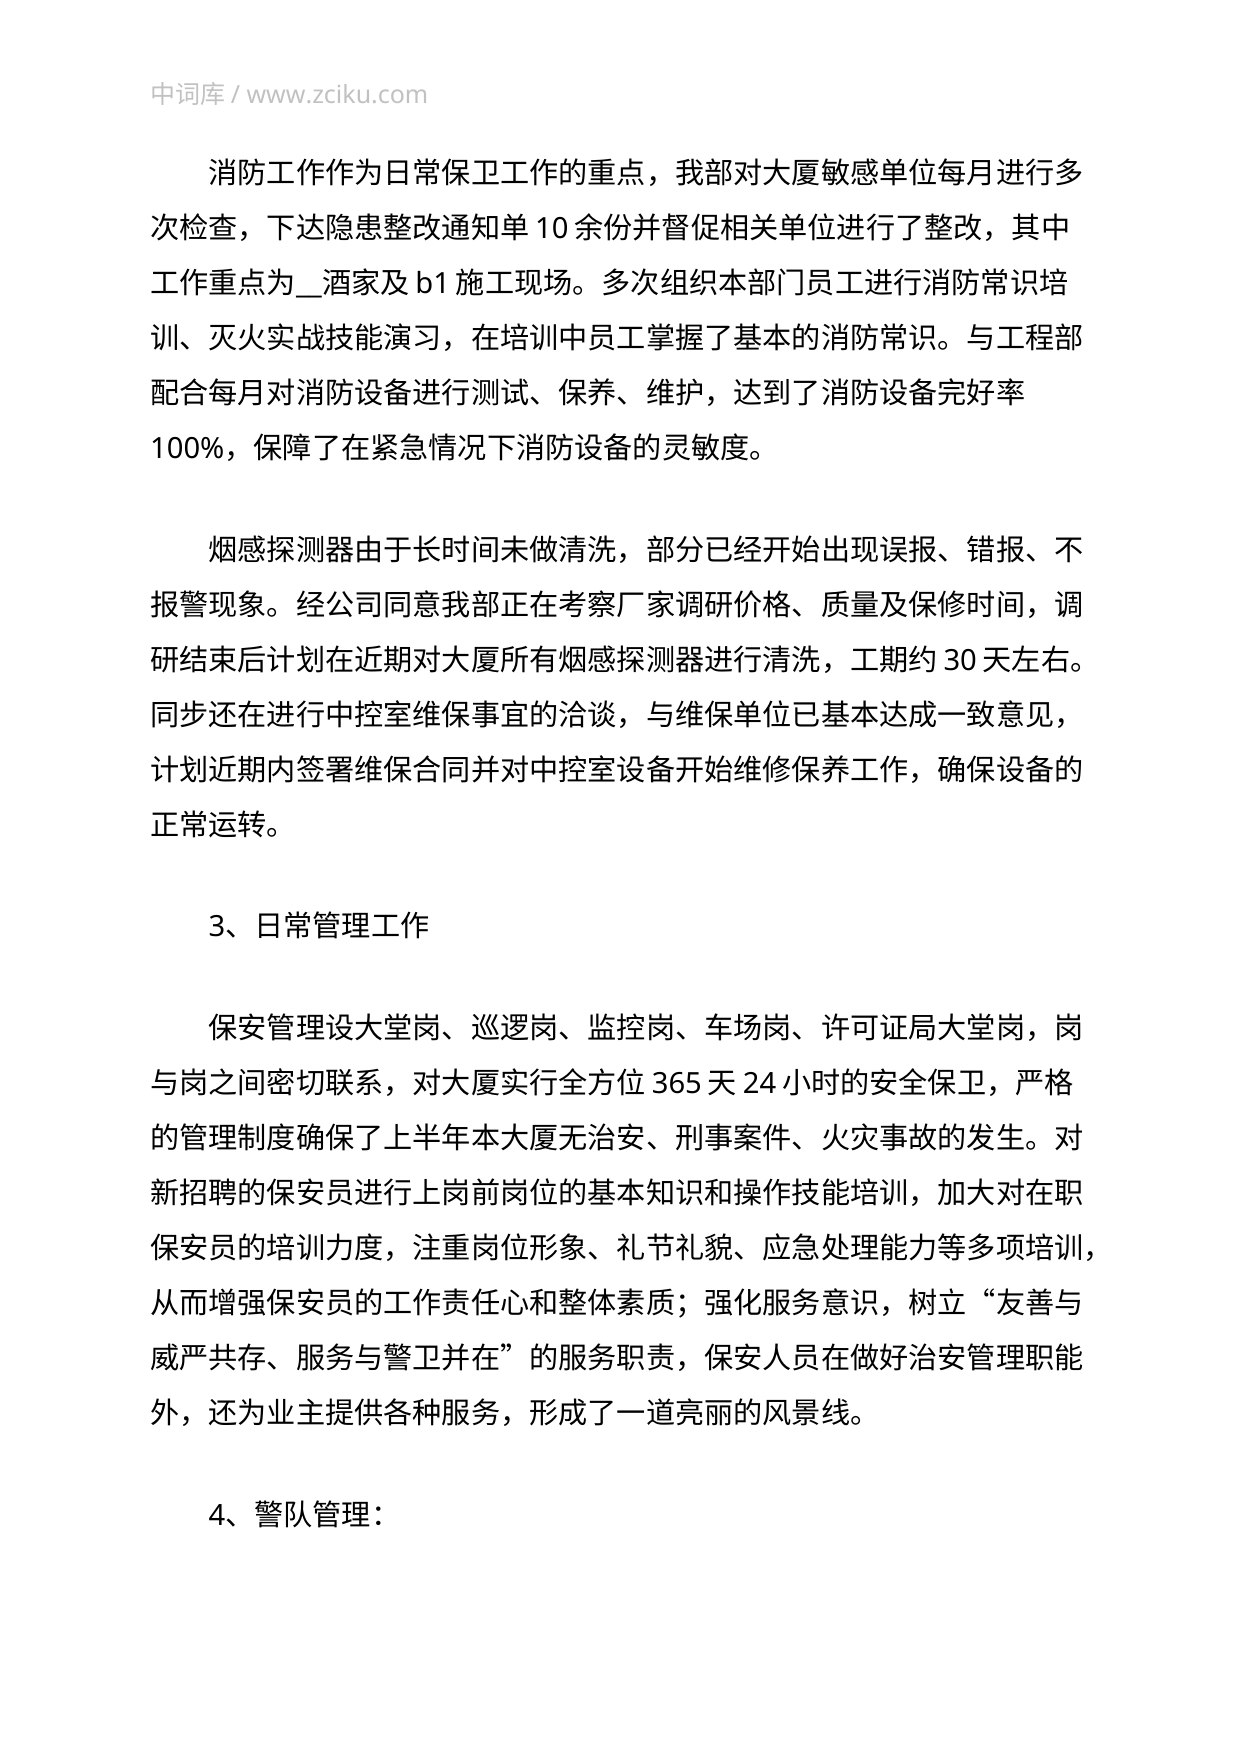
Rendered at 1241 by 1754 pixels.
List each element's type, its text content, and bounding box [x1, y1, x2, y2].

text 保安管理设大堂岗、巡逻岗、监控岗、车场岗、许可证局大堂岗，岗与岗之间密切联系，对大厦实行全方位365天24小时的安全保卫，严格的管理制度确保了上半年本大厦无治安、刑事案件、火灾事故的发生。对新招聘的保安员进行上岗前岗位的基本知识和操作技能培训，加大对在职保安员的培训力度，注重岗位形象、礼节礼貌、应急处理能力等多项培训，从而增强保安员的工作责任心和整体素质；强化服务意识，树立“友善与威严共存、服务与警卫并在”的服务职责，保安人员在做好治安管理职能外，还为业主提供各种服务，形成了一道亮丽的风景线。 [150, 1005, 1090, 1432]
text 消防工作作为日常保卫工作的重点，我部对大厦敏感单位每月进行多次检查，下达隐患整改通知单10余份并督促相关单位进行了整改，其中工作重点为__酒家及b1施工现场。多次组织本部门员工进行消防常识培训、灭火实战技能演习，在培训中员工掌握了基本的消防常识。与工程部配合每月对消防设备进行测试、保养、维护，达到了消防设备完好率100%，保障了在紧急情况下消防设备的灵敏度。 [150, 150, 1090, 467]
text 4、警队管理： [150, 1491, 1090, 1533]
text 3、日常管理工作 [150, 903, 1090, 945]
text 烟感探测器由于长时间未做清洗，部分已经开始出现误报、错报、不报警现象。经公司同意我部正在考察厂家调研价格、质量及保修时间，调研结束后计划在近期对大厦所有烟感探测器进行清洗，工期约30天左右。同步还在进行中控室维保事宜的洽谈，与维保单位已基本达成一致意见，计划近期内签署维保合同并对中控室设备开始维修保养工作，确保设备的正常运转。 [150, 527, 1090, 843]
